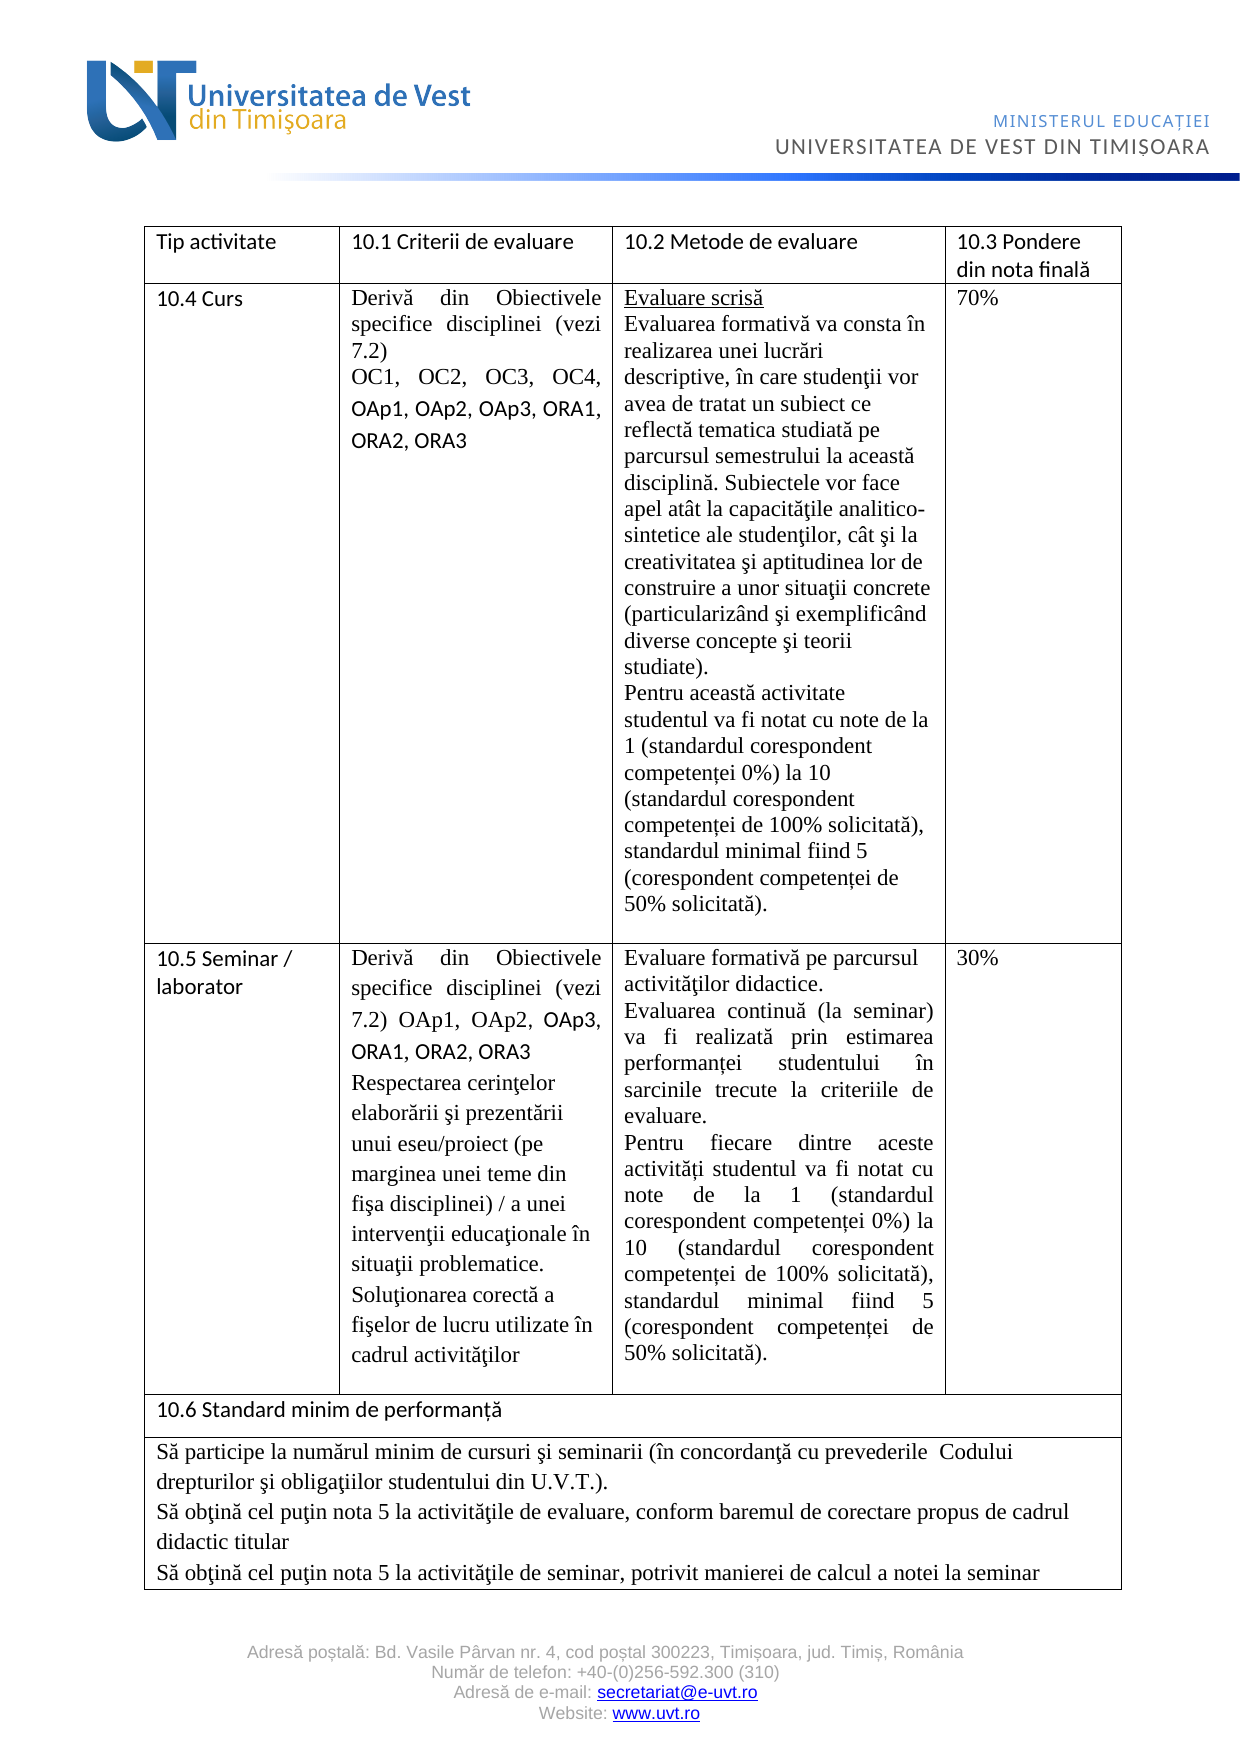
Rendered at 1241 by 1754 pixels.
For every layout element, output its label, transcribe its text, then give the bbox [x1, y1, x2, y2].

table_header Tip activitate [145, 227, 339, 283]
picture [75, 30, 482, 171]
table_cell 10.6 Standard minim de performanță [145, 1395, 1121, 1437]
table_header 10.2 Metode de evaluare [613, 227, 945, 283]
table_cell 10.4 Curs [145, 284, 339, 943]
table_cell 10.5 Seminar / laborator [145, 944, 339, 1394]
table_cell Derivă din Obiectivele specifice disciplinei (vezi 7.2) OAp1, OAp2, OAp3, ORA1, ORA2, ORA3 Respectarea cerinţelor elaborării şi prezentării unui eseu/proiect (pe marginea unei teme din fişa disciplinei) / a unei intervenţii educaţionale în situaţii problematice. Soluţionarea corectă a fişelor de lucru utilizate în cadrul activităţilor [340, 944, 612, 1394]
table_cell 70% [946, 284, 1121, 943]
table_cell Evaluare scrisă Evaluarea formativă va consta în realizarea unei lucrări descriptive, în care studenţii vor avea de tratat un subiect ce reflectă tematica studiată pe parcursul semestrului la această disciplină. Subiectele vor face apel atât la capacităţile analitico- sintetice ale studenţilor, cât şi la creativitatea şi aptitudinea lor de construire a unor situaţii concrete (particularizând şi exemplificând diverse concepte şi teorii studiate). Pentru această activitate studentul va fi notat cu note de la 1 (standardul corespondent competenței 0%) la 10 (standardul corespondent competenței de 100% solicitată), standardul minimal fiind 5 (corespondent competenței de 50% solicitată). [613, 284, 945, 943]
table_header 10.1 Criterii de evaluare [340, 227, 612, 283]
table_cell Evaluare formativă pe parcursul activităţilor didactice. Evaluarea continuă (la seminar) va fi realizată prin estimarea performanței studentului în sarcinile trecute la criteriile de evaluare. Pentru fiecare dintre aceste activități studentul va fi notat cu note de la 1 (standardul corespondent competenței 0%) la 10 (standardul corespondent competenței de 100% solicitată), standardul minimal fiind 5 (corespondent competenței de 50% solicitată). [613, 944, 945, 1394]
picture [266, 173, 1240, 181]
table_cell Derivă din Obiectivele specifice disciplinei (vezi 7.2) OC1, OC2, OC3, OC4, OAp1, OAp2, OAp3, ORA1, ORA2, ORA3 [340, 284, 612, 943]
table_cell 30% [946, 944, 1121, 1394]
table_header 10.3 Pondere din nota finală [946, 227, 1121, 283]
